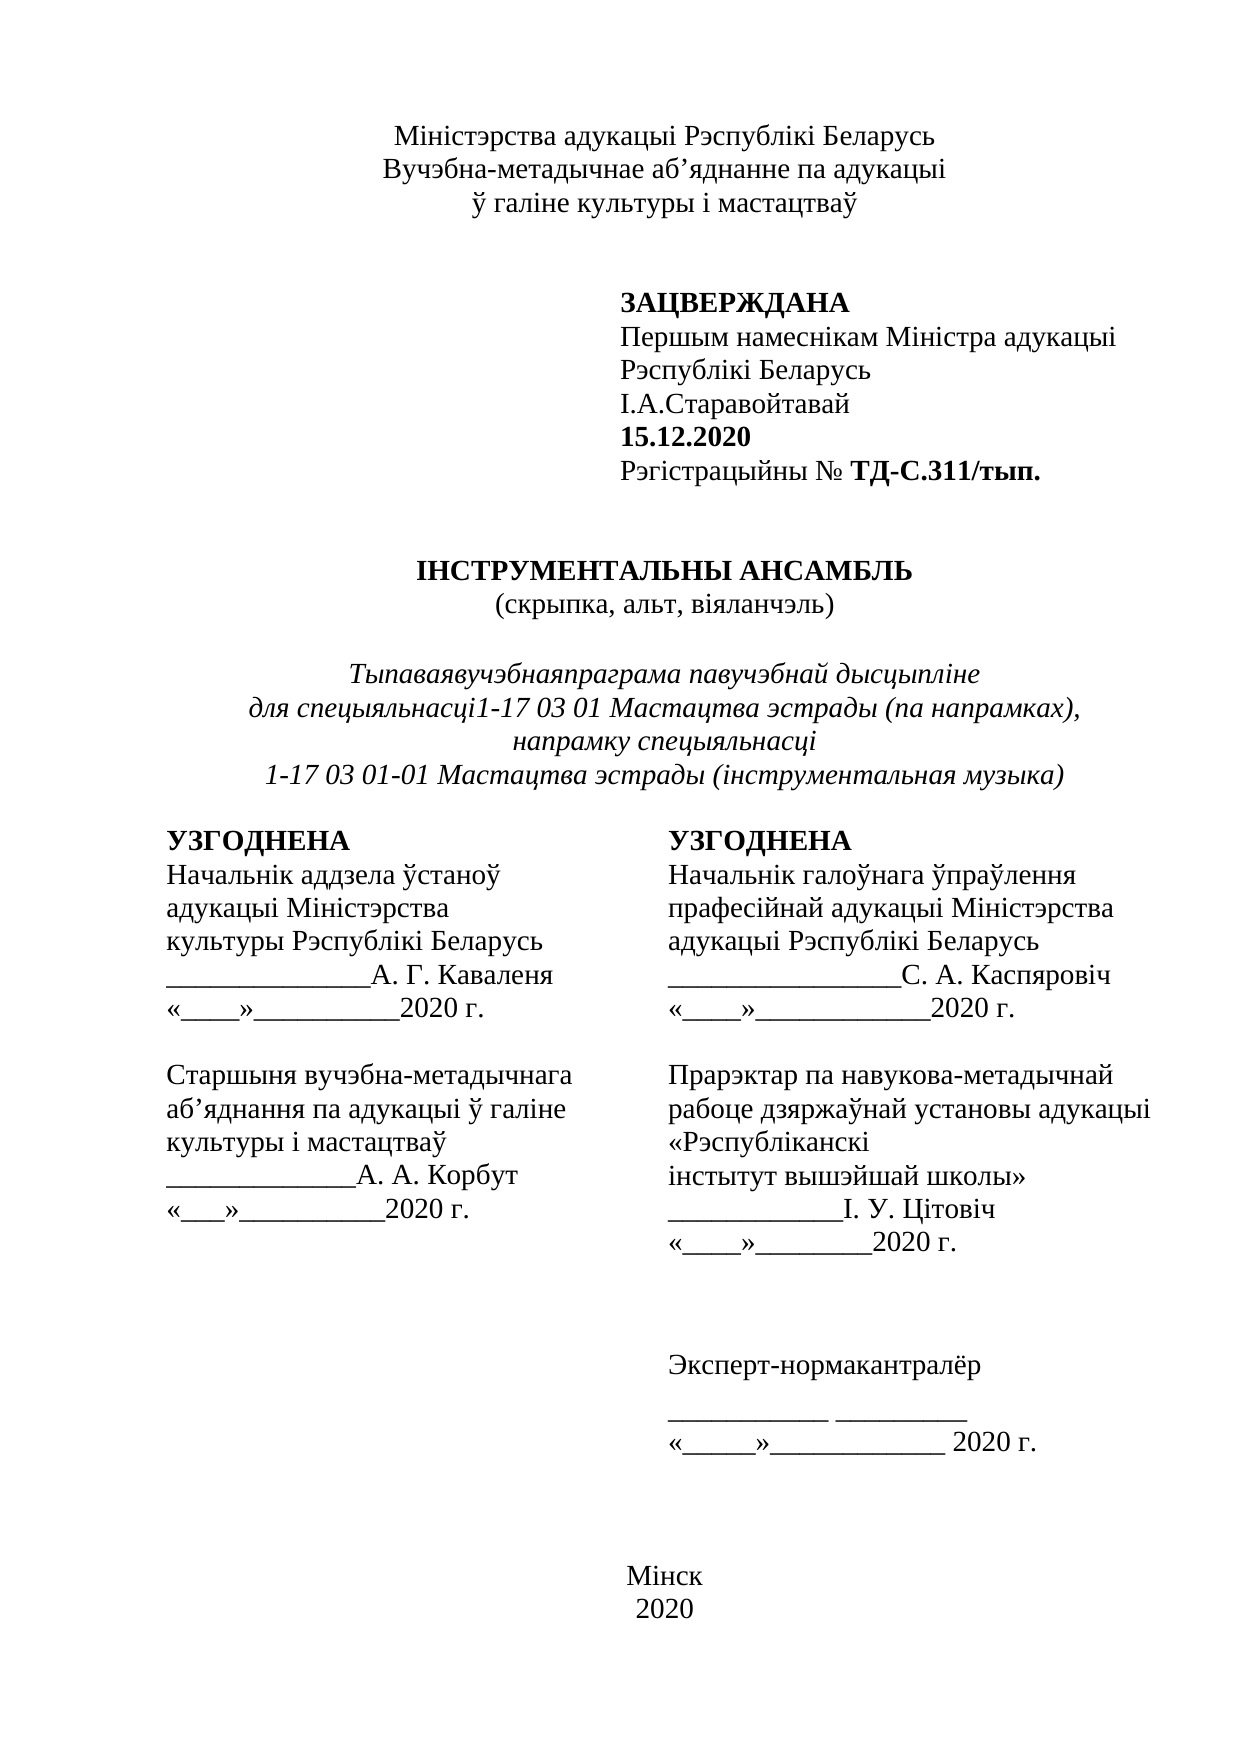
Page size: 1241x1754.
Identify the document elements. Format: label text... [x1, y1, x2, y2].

text ЗАЦВЕРЖДАНА [177, 285, 1152, 319]
table_cell Прарэктар па навукова-метадычнай рабоце дзяржаўнай установы адукацыі «Рэспубліканскі інстытут вышэйшай школы» ____________І. У. Цітовіч «____»________2020 г. Эксперт-нормакантралёр ___________ _________ «_____»____________ 2020 г. [657, 1058, 1163, 1458]
text Вучэбна-метадычнае аб’яднанне па адукацыі [177, 152, 1152, 185]
table_header УЗГОДНЕНА Начальнік аддзела ўстаноў адукацыі Міністэрства культуры Рэспублікі Беларусь ______________А. Г. Каваленя «____»__________2020 г. [155, 824, 657, 1057]
text Рэгістрацыйны № ТД-C.311/тып. [177, 453, 1152, 487]
text напрамку спецыяльнасці [177, 724, 1152, 757]
text Тыпаваявучэбнаяпраграма павучэбнай дысцыпліне [177, 653, 1152, 691]
text 1-17 03 01-01 Мастацтва эстрады (інструментальная музыка) [177, 757, 1152, 791]
text ў галіне культуры і мастацтваў [177, 185, 1152, 219]
table_cell Старшыня вучэбна-метадычнага аб’яднання па адукацыі ў галіне культуры і мастацтваў _____________А. А. Корбут «___»__________2020 г. [155, 1058, 657, 1458]
text 2020 [177, 1592, 1152, 1625]
text Рэспублікі Беларусь [177, 352, 1152, 386]
text Першым намеснікам Міністра адукацыі [177, 319, 1152, 352]
text Мінск [177, 1558, 1152, 1592]
text (скрыпка, альт, віяланчэль) [177, 587, 1152, 620]
text для спецыяльнасці1-17 03 01 Мастацтва эстрады (па напрамках), [177, 691, 1152, 724]
table_header УЗГОДНЕНА Начальнік галоўнага ўпраўлення прафесійнай адукацыі Міністэрства адукацыі Рэспублікі Беларусь ________________С. А. Каспяровіч «____»____________2020 г. [657, 824, 1163, 1057]
text Інструментальны ансамбль [177, 553, 1152, 587]
text 15.12.2020 [177, 419, 1152, 453]
text I.А.Старавойтавай [177, 386, 1152, 419]
text Міністэрства адукацыі Рэспублікі Беларусь [177, 118, 1152, 152]
